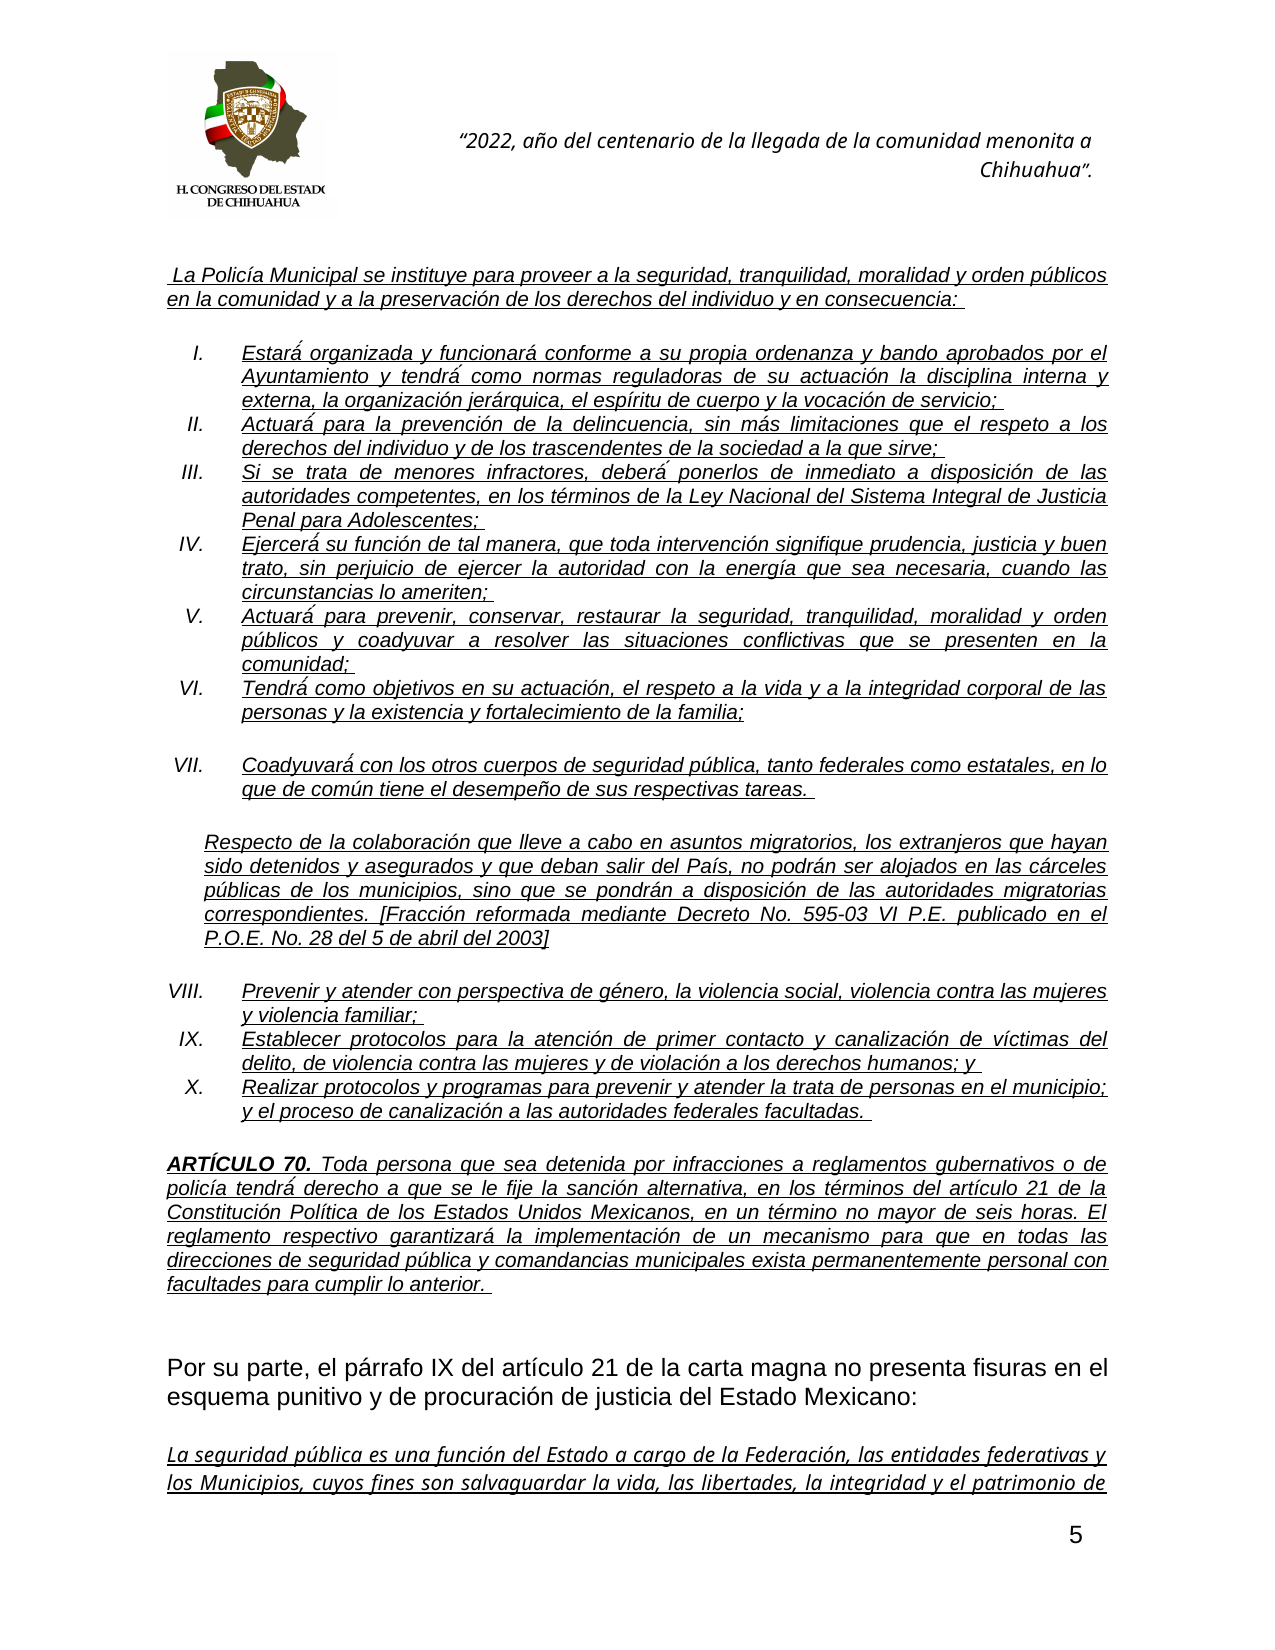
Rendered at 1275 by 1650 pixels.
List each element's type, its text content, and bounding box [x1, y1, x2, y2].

list Actuará́ para la prevención de la delincuencia, sin más limitaciones que el respeto a los derechos del individuo y de los trascendentes de la sociedad a la que sirve; [204, 412, 1110, 460]
list Realizar protocolos y programas para prevenir y atender la trata de personas en el municipio; y el proceso de canalización a las autoridades federales facultadas. [204, 1075, 1110, 1123]
list Prevenir y atender con perspectiva de género, la violencia social, violencia contra las mujeres y violencia familiar; [204, 979, 1110, 1027]
list Estará́ organizada y funcionará conforme a su propia ordenanza y bando aprobados por el Ayuntamiento y tendrá́ como normas reguladoras de su actuación la disciplina interna y externa, la organización jerárquica, el espíritu de cuerpo y la vocación de servicio; [204, 340, 1110, 412]
list Establecer protocolos para la atención de primer contacto y canalización de víctimas del delito, de violencia contra las mujeres y de violación a los derechos humanos; y [204, 1027, 1110, 1075]
list Si se trata de menores infractores, deberá́ ponerlos de inmediato a disposición de las autoridades competentes, en los términos de la Ley Nacional del Sistema Integral de Justicia Penal para Adolescentes; [204, 460, 1110, 532]
list Tendrá́ como objetivos en su actuación, el respeto a la vida y a la integridad corporal de las personas y la existencia y fortalecimiento de la familia; [204, 676, 1110, 724]
text ARTÍCULO 70. Toda persona que sea detenida por infracciones a reglamentos gubernativos o de policía tendrá́ derecho a que se le fije la sanción alternativa, en los términos del artículo 21 de la Constitución Política de los Estados Unidos Mexicanos, en un término no mayor de seis horas. El reglamento respectivo garantizará la implementación de un mecanismo para que en todas las direcciones de seguridad pública y comandancias municipales exista permanentemente personal con facultades para cumplir lo anterior. [167, 1152, 1110, 1296]
text Respecto de la colaboración que lleve a cabo en asuntos migratorios, los extranjeros que hayan sido detenidos y asegurados y que deban salir del País, no podrán ser alojados en las cárceles públicas de los municipios, sino que se pondrán a disposición de las autoridades migratorias correspondientes. [Fracción reformada mediante Decreto No. 595-03 VI P.E. publicado en el P.O.E. No. 28 del 5 de abril del 2003] [204, 830, 1110, 950]
picture [166, 51, 340, 219]
list Coadyuvará́ con los otros cuerpos de seguridad pública, tanto federales como estatales, en lo que de común tiene el desempeño de sus respectivas tareas. [204, 753, 1110, 801]
list Ejercerá́ su función de tal manera, que toda intervención signifique prudencia, justicia y buen trato, sin perjuicio de ejercer la autoridad con la energía que sea necesaria, cuando las circunstancias lo ameriten; [204, 532, 1110, 604]
text La Policía Municipal se instituye para proveer a la seguridad, tranquilidad, moralidad y orden públicos en la comunidad y a la preservación de los derechos del individuo y en consecuencia: [167, 263, 1110, 311]
list Actuará́ para prevenir, conservar, restaurar la seguridad, tranquilidad, moralidad y orden públicos y coadyuvar a resolver las situaciones conflictivas que se presenten en la comunidad; [204, 604, 1110, 676]
text Por su parte, el párrafo IX del artículo 21 de la carta magna no presenta fisuras en el esquema punitivo y de procuración de justicia del Estado Mexicano: [167, 1353, 1110, 1411]
